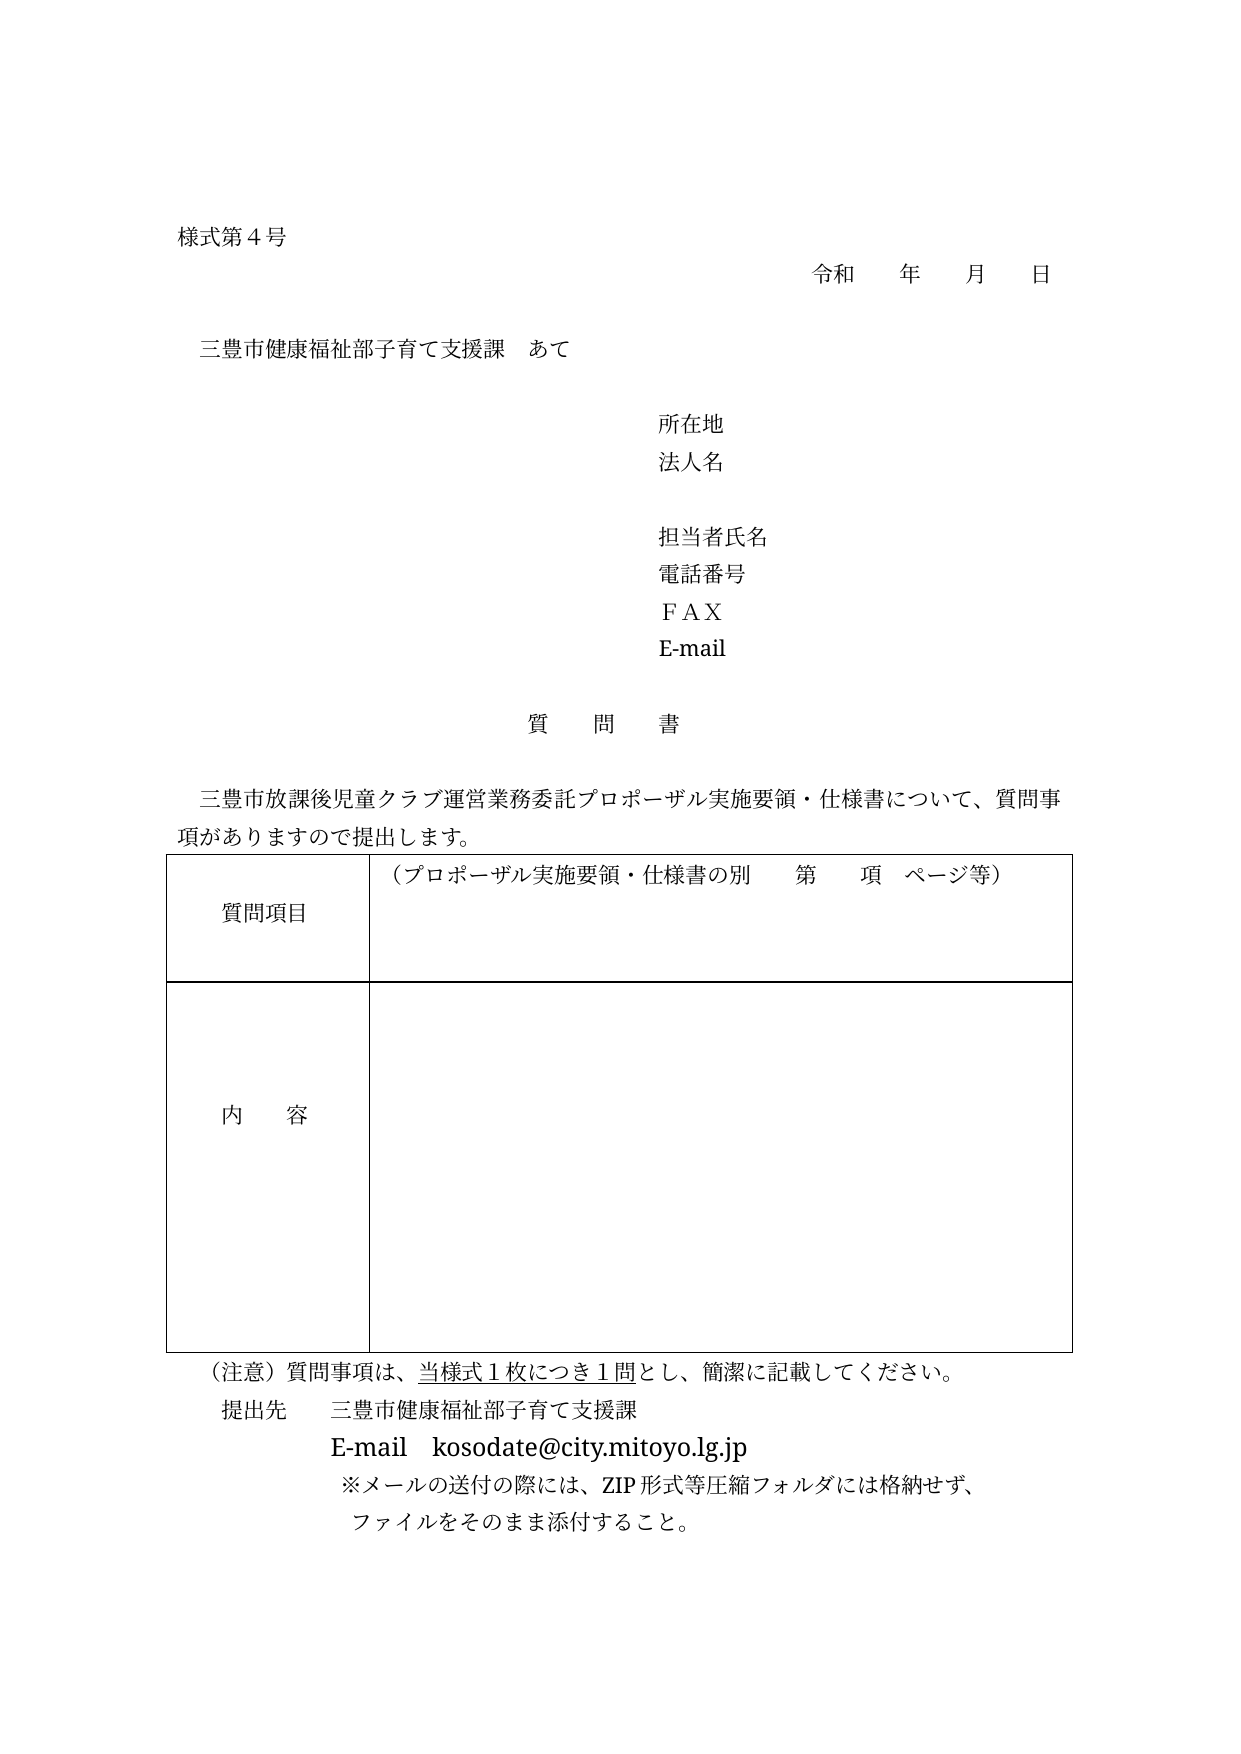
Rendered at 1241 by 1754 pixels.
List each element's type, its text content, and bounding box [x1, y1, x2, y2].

table_header （プロポーザル実施要領・仕様書の別 第 項 ページ等） [370, 855, 1072, 981]
text 令和 年 月 日 [177, 254, 1063, 292]
text ＦＡＸ [177, 592, 1063, 629]
table_cell 内 容 [167, 983, 369, 1352]
table_cell [370, 983, 1072, 1352]
list ※メールの送付の際には、ZIP形式等圧縮フォルダには格納せず、 [252, 1465, 1063, 1503]
text E-mail kosodate@city.mitoyo.lg.jp [177, 1428, 1063, 1465]
text 法人名 [177, 442, 1063, 479]
text E-mail [177, 629, 1063, 667]
list ファイルをそのまま添付すること。 [252, 1503, 1063, 1540]
text 三豊市健康福祉部子育て支援課 あて [177, 329, 1063, 367]
text 所在地 [177, 404, 1063, 442]
table_header 質問項目 [167, 855, 369, 981]
text 提出先 三豊市健康福祉部子育て支援課 [177, 1390, 1063, 1428]
text （注意）質問事項は、当様式１枚につき１問とし、簡潔に記載してください。 [177, 1353, 1063, 1390]
text 様式第４号 [177, 217, 1063, 254]
text 質 問 書 [177, 704, 1063, 742]
text 担当者氏名 [177, 517, 1063, 554]
text 電話番号 [177, 554, 1063, 592]
text 三豊市放課後児童クラブ運営業務委託プロポーザル実施要領・仕様書について、質問事項がありますので提出します。 [177, 779, 1063, 854]
